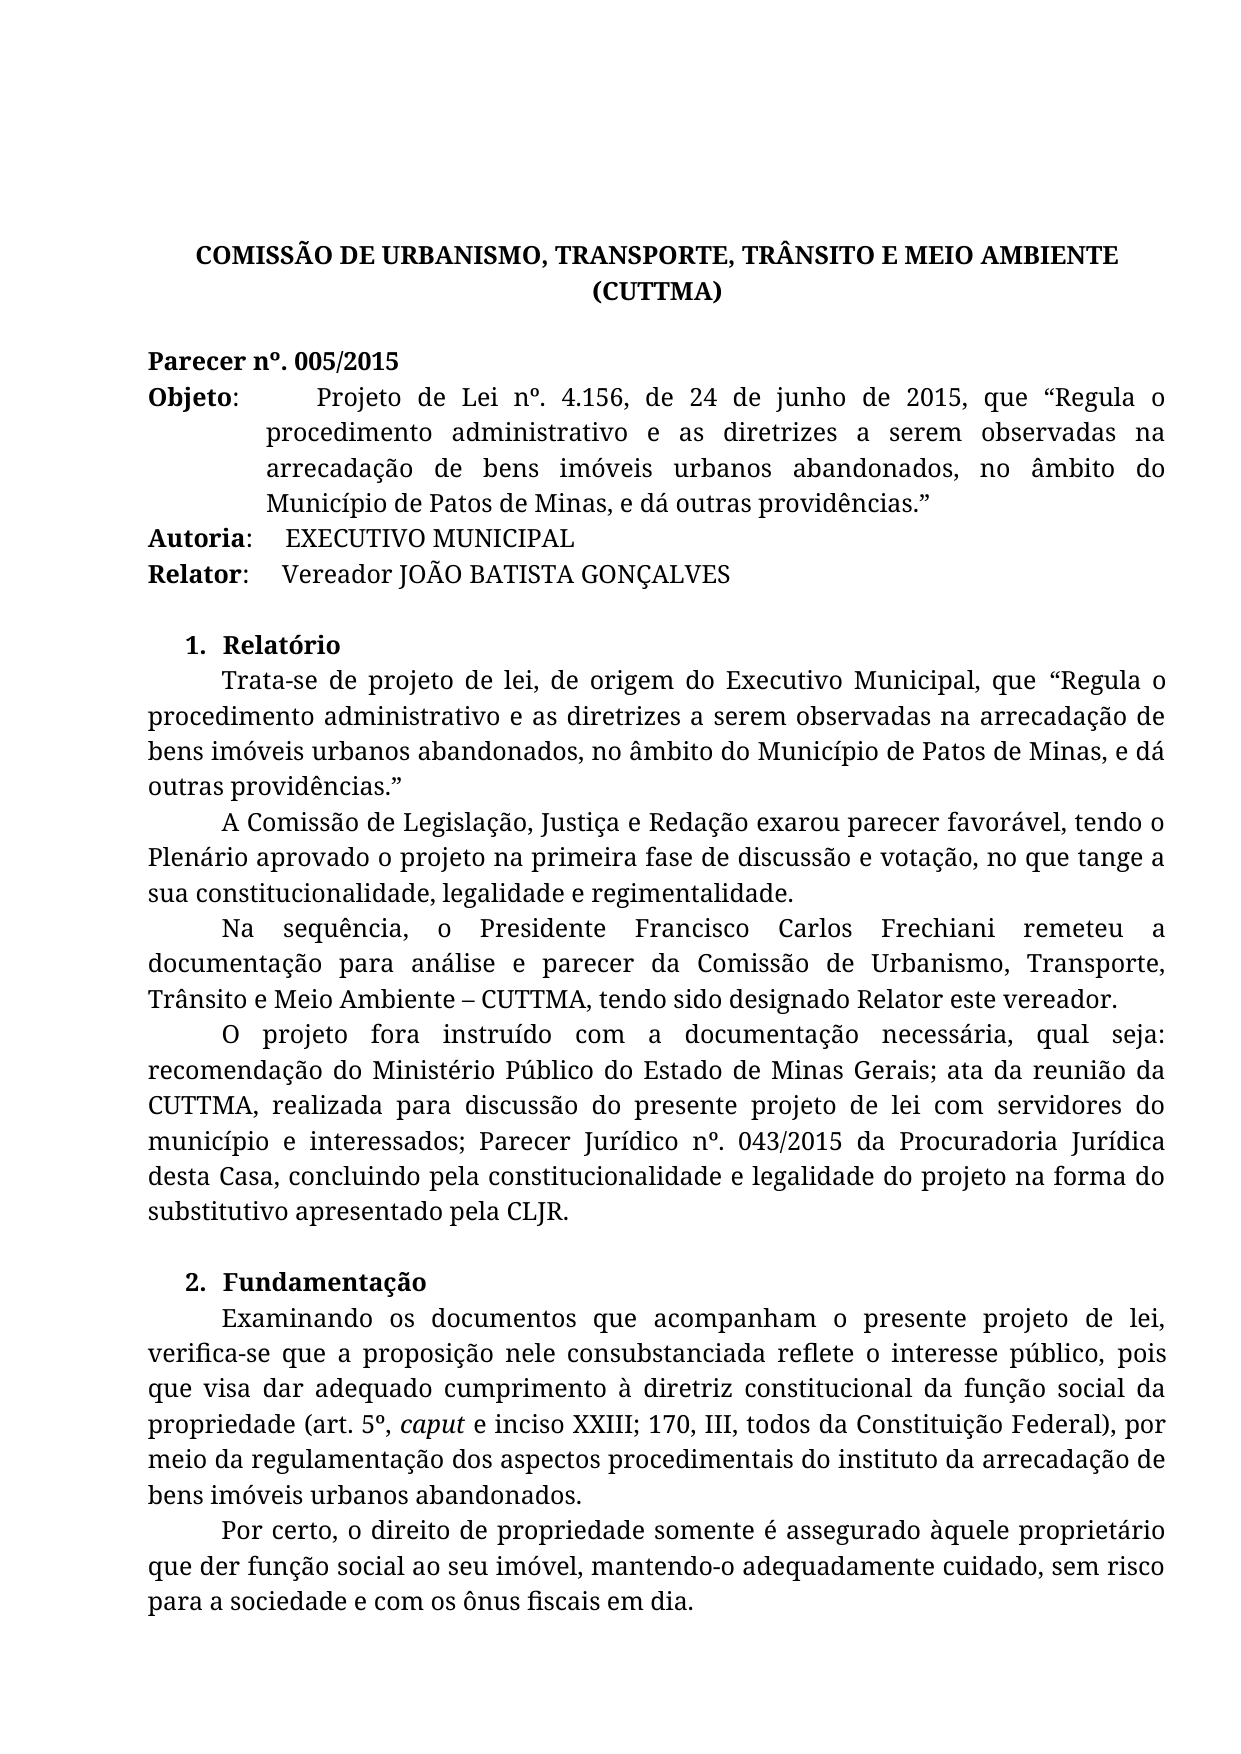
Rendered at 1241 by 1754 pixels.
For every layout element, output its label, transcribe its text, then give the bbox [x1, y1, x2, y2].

list Fundamentação [185, 1263, 1167, 1299]
text Trata-se de projeto de lei, de origem do Executivo Municipal, que “Regula o procedimento administrativo e as diretrizes a serem observadas na arrecadação de bens imóveis urbanos abandonados, no âmbito do Município de Patos de Minas, e dá outras providências.” [148, 661, 1167, 803]
list Relatório [185, 626, 1167, 661]
text COMISSÃO DE URBANISMO, TRANSPORTE, TRÂNSITO E MEIO AMBIENTE (CUTTMA) [148, 236, 1167, 307]
text Na sequência, o Presidente Francisco Carlos Frechiani remeteu a documentação para análise e parecer da Comissão de Urbanismo, Transporte, Trânsito e Meio Ambiente – CUTTMA, tendo sido designado Relator este vereador. [148, 909, 1167, 1015]
text Por certo, o direito de propriedade somente é assegurado àquele proprietário que der função social ao seu imóvel, mantendo-o adequadamente cuidado, sem risco para a sociedade e com os ônus fiscais em dia. [148, 1511, 1167, 1617]
text O projeto fora instruído com a documentação necessária, qual seja: recomendação do Ministério Público do Estado de Minas Gerais; ata da reunião da CUTTMA, realizada para discussão do presente projeto de lei com servidores do município e interessados; Parecer Jurídico nº. 043/2015 da Procuradoria Jurídica desta Casa, concluindo pela constitucionalidade e legalidade do projeto na forma do substitutivo apresentado pela CLJR. [148, 1015, 1167, 1228]
text Examinando os documentos que acompanham o presente projeto de lei, verifica-se que a proposição nele consubstanciada reflete o interesse público, pois que visa dar adequado cumprimento à diretriz constitucional da função social da propriedade (art. 5º, caput e inciso XXIII; 170, III, todos da Constituição Federal), por meio da regulamentação dos aspectos procedimentais do instituto da arrecadação de bens imóveis urbanos abandonados. [148, 1299, 1167, 1511]
text Objeto: Projeto de Lei nº. 4.156, de 24 de junho de 2015, que “Regula o procedimento administrativo e as diretrizes a serem observadas na arrecadação de bens imóveis urbanos abandonados, no âmbito do Município de Patos de Minas, e dá outras providências.” [148, 378, 1167, 519]
text A Comissão de Legislação, Justiça e Redação exarou parecer favorável, tendo o Plenário aprovado o projeto na primeira fase de discussão e votação, no que tange a sua constitucionalidade, legalidade e regimentalidade. [148, 803, 1167, 909]
text Autoria: EXECUTIVO MUNICIPAL [148, 519, 1167, 555]
text Relator: Vereador JOÃO BATISTA GONÇALVES [148, 555, 1167, 590]
text Parecer nº. 005/2015 [148, 342, 1167, 378]
